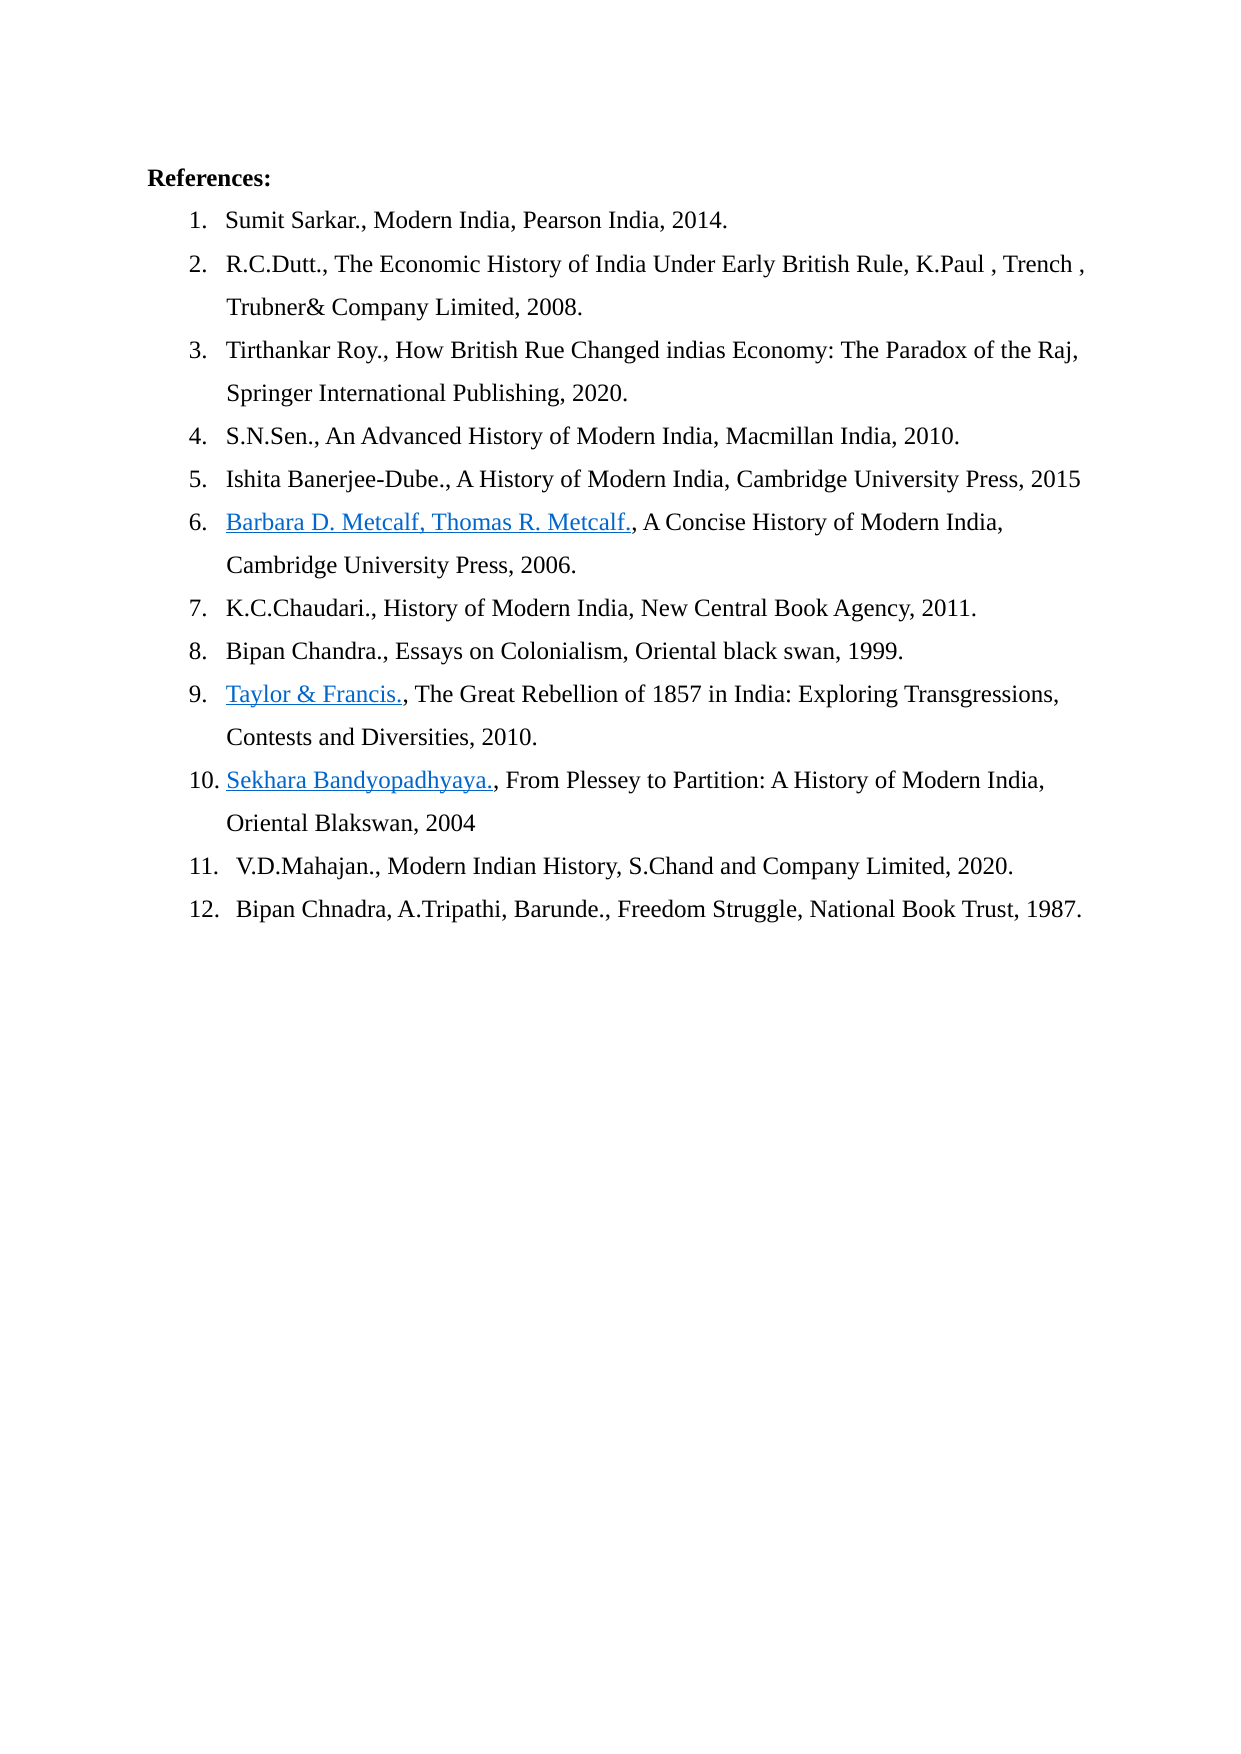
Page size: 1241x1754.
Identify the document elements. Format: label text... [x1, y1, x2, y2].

list Taylor & Francis., The Great Rebellion of 1857 in India: Exploring Transgressions, Contests and Diversities, 2010. [189, 668, 1092, 754]
list Barbara D. Metcalf, Thomas R. Metcalf., A Concise History of Modern India, Cambridge University Press, 2006. [189, 496, 1092, 582]
list V.D.Mahajan., Modern Indian History, S.Chand and Company Limited, 2020. [189, 840, 1092, 883]
list S.N.Sen., An Advanced History of Modern India, Macmillan India, 2010. [189, 410, 1092, 453]
list Sumit Sarkar., Modern India, Pearson India, 2014. [189, 194, 1092, 238]
list R.C.Dutt., The Economic History of India Under Early British Rule, K.Paul , Trench , Trubner& Company Limited, 2008. [189, 238, 1092, 324]
list Sekhara Bandyopadhyaya., From Plessey to Partition: A History of Modern India, Oriental Blakswan, 2004 [189, 754, 1092, 840]
list Tirthankar Roy., How British Rue Changed indias Economy: The Paradox of the Raj, Springer International Publishing, 2020. [189, 324, 1092, 410]
text References: [147, 152, 591, 194]
list Ishita Banerjee-Dube., A History of Modern India, Cambridge University Press, 2015 [189, 453, 1092, 496]
list K.C.Chaudari., History of Modern India, New Central Book Agency, 2011. [189, 582, 1092, 625]
list Bipan Chandra., Essays on Colonialism, Oriental black swan, 1999. [189, 625, 1092, 668]
list Bipan Chnadra, A.Tripathi, Barunde., Freedom Struggle, National Book Trust, 1987. [189, 883, 1092, 926]
